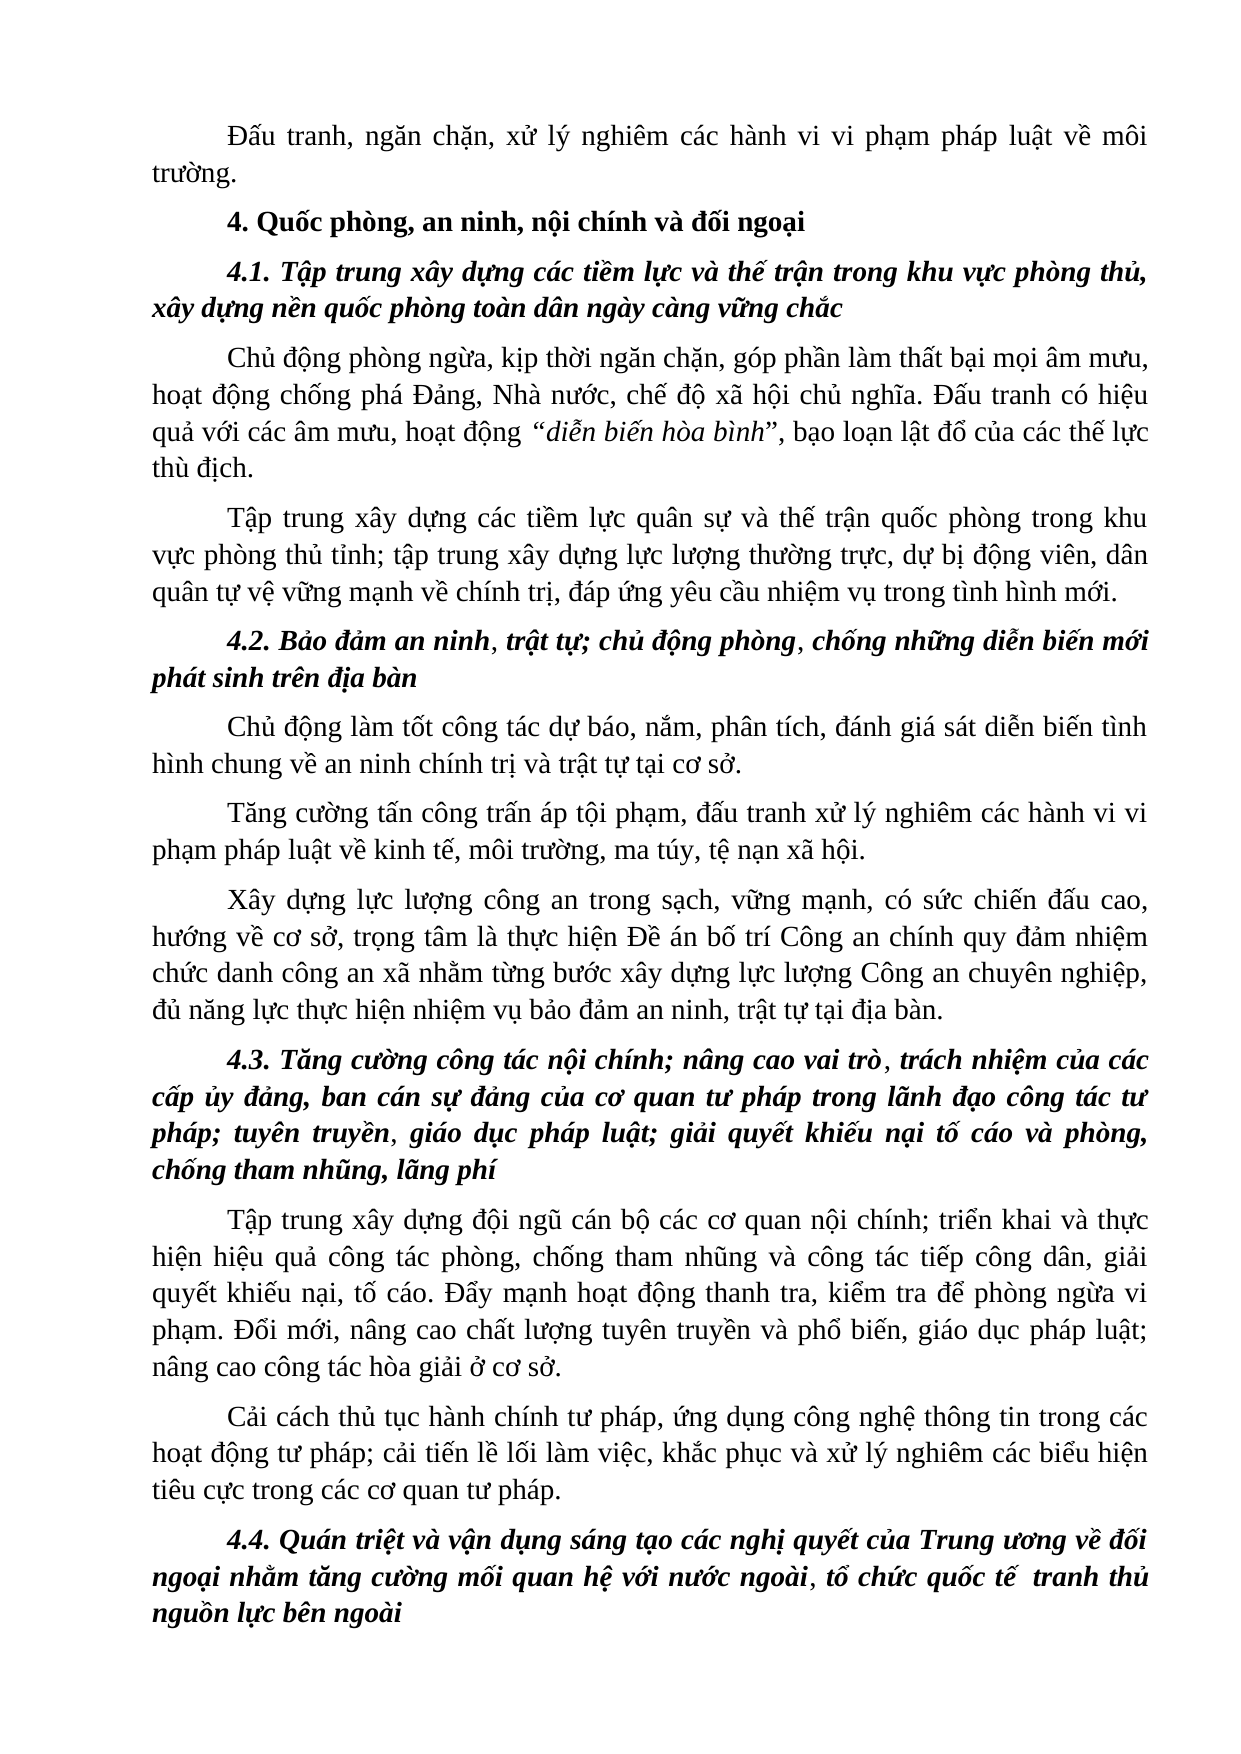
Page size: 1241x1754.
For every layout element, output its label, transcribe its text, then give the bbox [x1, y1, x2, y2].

text 4. Quốc phòng, an ninh, nội chính và đối ngoại [152, 204, 1149, 238]
text Cải cách thủ tục hành chính tư pháp, ứng dụng công nghệ thông tin trong các hoạt động tư pháp; cải tiến lề lối làm việc, khắc phục và xử lý nghiêm các biểu hiện tiêu cực trong các cơ quan tư pháp. [152, 1399, 1149, 1506]
text Xây dựng lực lượng công an trong sạch, vững mạnh, có sức chiến đấu cao, hướng về cơ sở, trọng tâm là thực hiện Đề án bố trí Công an chính quy đảm nhiệm chức danh công an xã nhằm từng bước xây dựng lực lượng Công an chuyên nghiệp, đủ năng lực thực hiện nhiệm vụ bảo đảm an ninh, trật tự tại địa bàn. [152, 882, 1149, 1026]
text Tập trung xây dựng đội ngũ cán bộ các cơ quan nội chính; triển khai và thực hiện hiệu quả công tác phòng, chống tham nhũng và công tác tiếp công dân, giải quyết khiếu nại, tố cáo. Đẩy mạnh hoạt động thanh tra, kiểm tra để phòng ngừa vi phạm. Đổi mới, nâng cao chất lượng tuyên truyền và phổ biến, giáo dục pháp luật; nâng cao công tác hòa giải ở cơ sở. [152, 1202, 1149, 1383]
text Tập trung xây dựng các tiềm lực quân sự và thế trận quốc phòng trong khu vực phòng thủ tỉnh; tập trung xây dựng lực lượng thường trực, dự bị động viên, dân quân tự vệ vững mạnh về chính trị, đáp ứng yêu cầu nhiệm vụ trong tình hình mới. [152, 500, 1149, 607]
text 4.4. Quán triệt và vận dụng sáng tạo các nghị quyết của Trung ương về đối ngoại nhằm tăng cường mối quan hệ với nước ngoài, tổ chức quốc tế tranh thủ nguồn lực bên ngoài [152, 1522, 1149, 1629]
text Đấu tranh, ngăn chặn, xử lý nghiêm các hành vi vi phạm pháp luật về môi trường. [152, 118, 1149, 188]
text Tăng cường tấn công trấn áp tội phạm, đấu tranh xử lý nghiêm các hành vi vi phạm pháp luật về kinh tế, môi trường, ma túy, tệ nạn xã hội. [152, 796, 1149, 866]
text Chủ động làm tốt công tác dự báo, nắm, phân tích, đánh giá sát diễn biến tình hình chung về an ninh chính trị và trật tự tại cơ sở. [152, 709, 1149, 780]
text 4.1. Tập trung xây dựng các tiềm lực và thế trận trong khu vực phòng thủ, xây dựng nền quốc phòng toàn dân ngày càng vững chắc [152, 254, 1149, 324]
text Chủ động phòng ngừa, kịp thời ngăn chặn, góp phần làm thất bại mọi âm mưu, hoạt động chống phá Đảng, Nhà nước, chế độ xã hội chủ nghĩa. Đấu tranh có hiệu quả với các âm mưu, hoạt động “diễn biến hòa bình”, bạo loạn lật đổ của các thế lực thù địch. [152, 340, 1149, 484]
text 4.3. Tăng cường công tác nội chính; nâng cao vai trò, trách nhiệm của các cấp ủy đảng, ban cán sự đảng của cơ quan tư pháp trong lãnh đạo công tác tư pháp; tuyên truyền, giáo dục pháp luật; giải quyết khiếu nại tố cáo và phòng, chống tham nhũng, lãng phí [152, 1042, 1149, 1186]
text 4.2. Bảo đảm an ninh, trật tự; chủ động phòng, chống những diễn biến mới phát sinh trên địa bàn [152, 623, 1149, 693]
